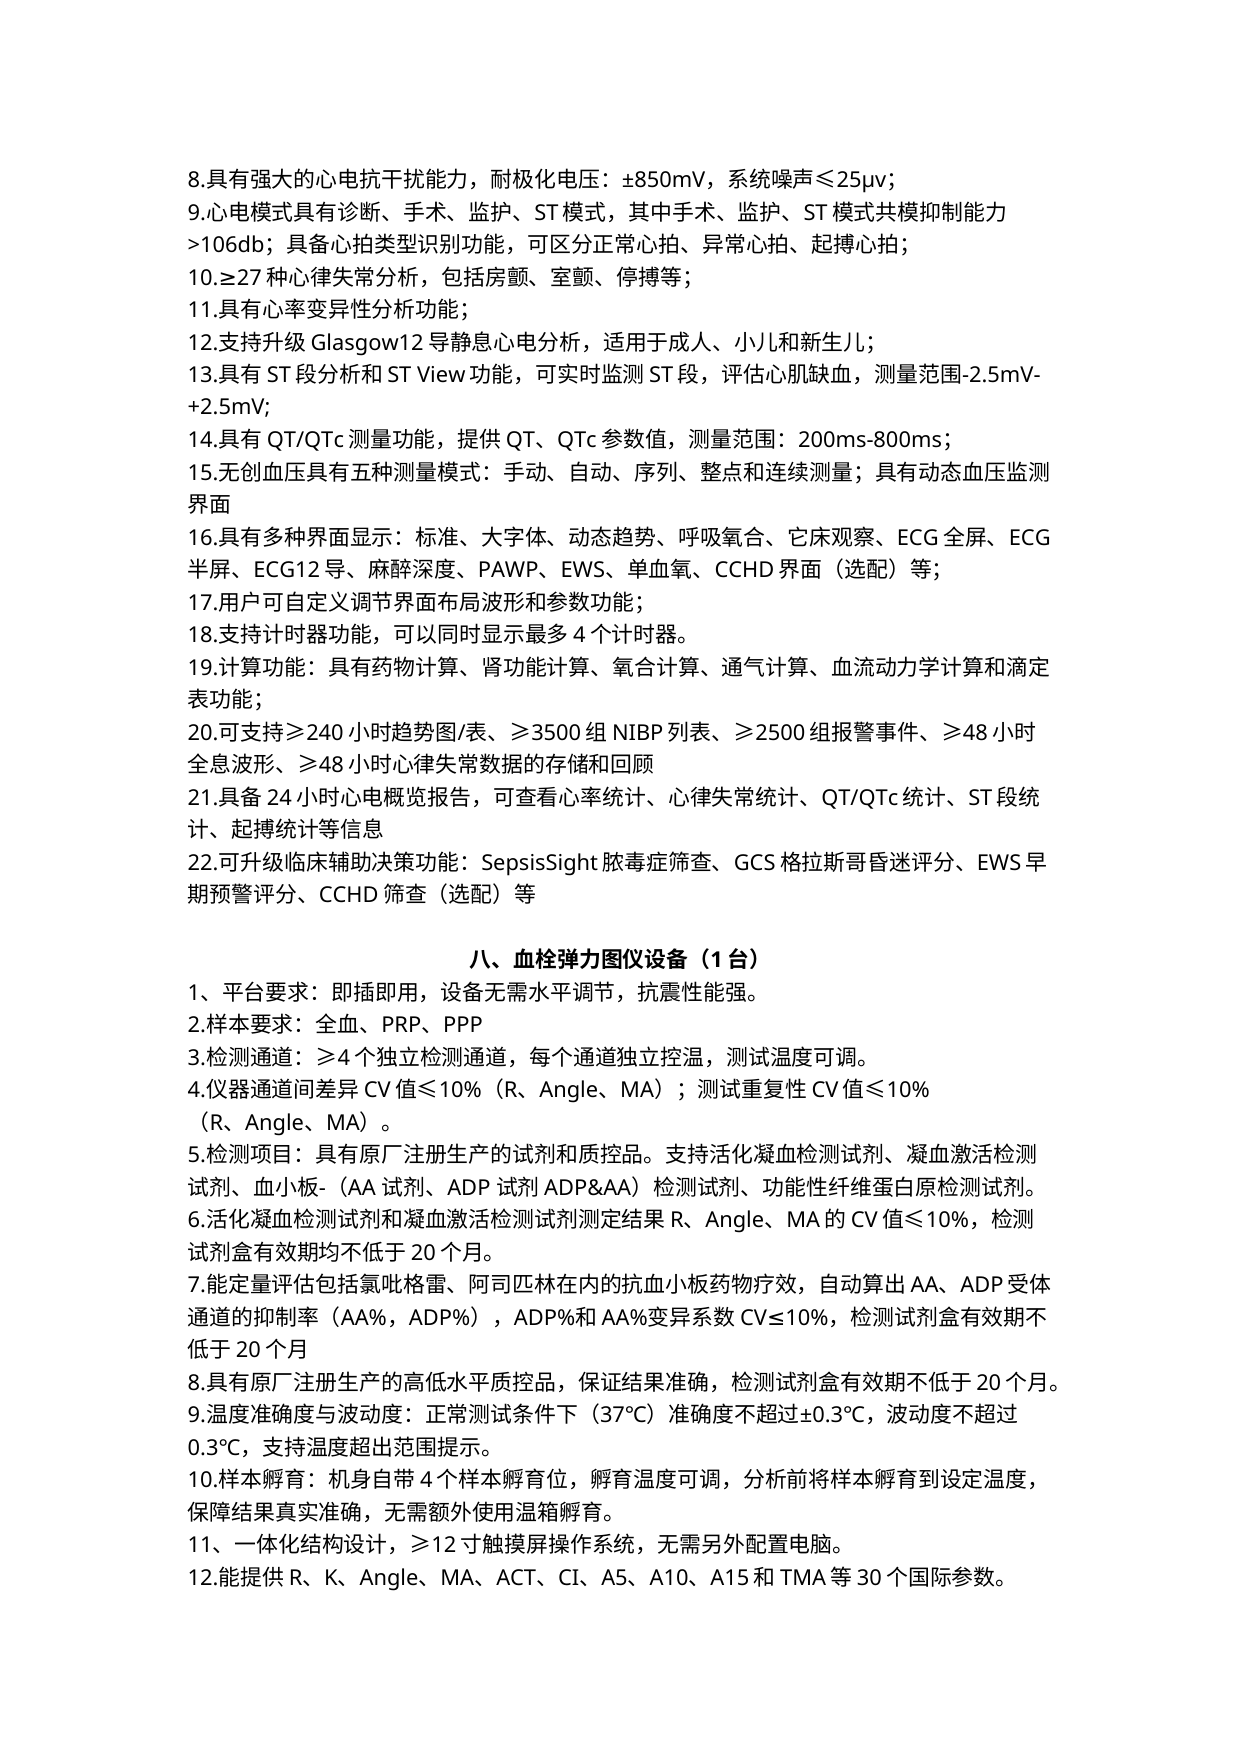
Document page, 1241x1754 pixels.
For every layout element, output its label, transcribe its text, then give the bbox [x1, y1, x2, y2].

text 12.支持升级Glasgow12导静息心电分析，适用于成人、小儿和新生儿； [187, 324, 1053, 357]
text 7.能定量评估包括氯吡格雷、阿司匹林在内的抗血小板药物疗效，自动算出AA、ADP受体通道的抑制率（AA%，ADP%），ADP%和AA%变异系数 CV≤10%，检测试剂盒有效期不低于20个月 [187, 1267, 1053, 1364]
text 8.具有强大的心电抗干扰能力，耐极化电压：±850mV，系统噪声≤25μv； [187, 162, 1053, 194]
text 9.心电模式具有诊断、手术、监护、ST模式，其中手术、监护、ST模式共模抑制能力>106db；具备心拍类型识别功能，可区分正常心拍、异常心拍、起搏心拍； [187, 194, 1053, 259]
text 11.具有心率变异性分析功能； [187, 292, 1053, 324]
text 11、一体化结构设计，≥12寸触摸屏操作系统，无需另外配置电脑。 [187, 1527, 1053, 1559]
text 16.具有多种界面显示：标准、大字体、动态趋势、呼吸氧合、它床观察、ECG全屏、ECG半屏、ECG12导、麻醉深度、PAWP、EWS、单血氧、CCHD界面（选配）等； [187, 519, 1053, 584]
text 21.具备24小时心电概览报告，可查看心率统计、心律失常统计、QT/QTc统计、ST段统计、起搏统计等信息 [187, 779, 1053, 844]
text 9.温度准确度与波动度：正常测试条件下（37℃）准确度不超过±0.3℃，波动度不超过0.3℃，支持温度超出范围提示。 [187, 1397, 1053, 1462]
text 17.用户可自定义调节界面布局波形和参数功能； [187, 584, 1053, 617]
text 4.仪器通道间差异CV值≤10%（R、Angle、MA）；测试重复性CV值≤10%（R、Angle、MA）。 [187, 1072, 1053, 1137]
text 14.具有QT/QTc测量功能，提供QT、QTc参数值，测量范围：200ms-800ms； [187, 422, 1053, 454]
text 10.≥27种心律失常分析，包括房颤、室颤、停搏等； [187, 259, 1053, 292]
text 22.可升级临床辅助决策功能：SepsisSight脓毒症筛查、GCS格拉斯哥昏迷评分、EWS早期预警评分、CCHD筛查（选配）等 [187, 844, 1053, 909]
text 2.样本要求：全血、PRP、PPP [187, 1007, 1053, 1039]
list 血栓弹力图仪设备（1台） [187, 942, 1053, 974]
text 13.具有ST段分析和ST View功能，可实时监测ST段，评估心肌缺血，测量范围-2.5mV-+2.5mV; [187, 357, 1053, 422]
text 6.活化凝血检测试剂和凝血激活检测试剂测定结果R、Angle、MA的CV值≤10%，检测试剂盒有效期均不低于20个月。 [187, 1202, 1053, 1267]
list 1、平台要求：即插即用，设备无需水平调节，抗震性能强。 [187, 974, 1053, 1007]
text 19.计算功能：具有药物计算、肾功能计算、氧合计算、通气计算、血流动力学计算和滴定表功能； [187, 649, 1053, 714]
text 12.能提供R、K、Angle、MA、ACT、CI、A5、A10、A15和TMA等30个国际参数。 [187, 1559, 1053, 1592]
text 18.支持计时器功能，可以同时显示最多4个计时器。 [187, 617, 1053, 649]
text 5.检测项目：具有原厂注册生产的试剂和质控品。支持活化凝血检测试剂、凝血激活检测试剂、血小板-（AA 试剂、ADP 试剂ADP&AA）检测试剂、功能性纤维蛋白原检测试剂。 [187, 1137, 1053, 1202]
text 20.可支持≥240小时趋势图/表、≥3500组NIBP列表、≥2500组报警事件、≥48小时全息波形、≥48小时心律失常数据的存储和回顾 [187, 714, 1053, 779]
text 3.检测通道：≥4个独立检测通道，每个通道独立控温，测试温度可调。 [187, 1039, 1053, 1072]
text 8.具有原厂注册生产的高低水平质控品，保证结果准确，检测试剂盒有效期不低于20个月。 [187, 1364, 1053, 1397]
text 15.无创血压具有五种测量模式：手动、自动、序列、整点和连续测量；具有动态血压监测界面 [187, 454, 1053, 519]
text 10.样本孵育：机身自带4个样本孵育位，孵育温度可调，分析前将样本孵育到设定温度，保障结果真实准确，无需额外使用温箱孵育。 [187, 1462, 1053, 1527]
